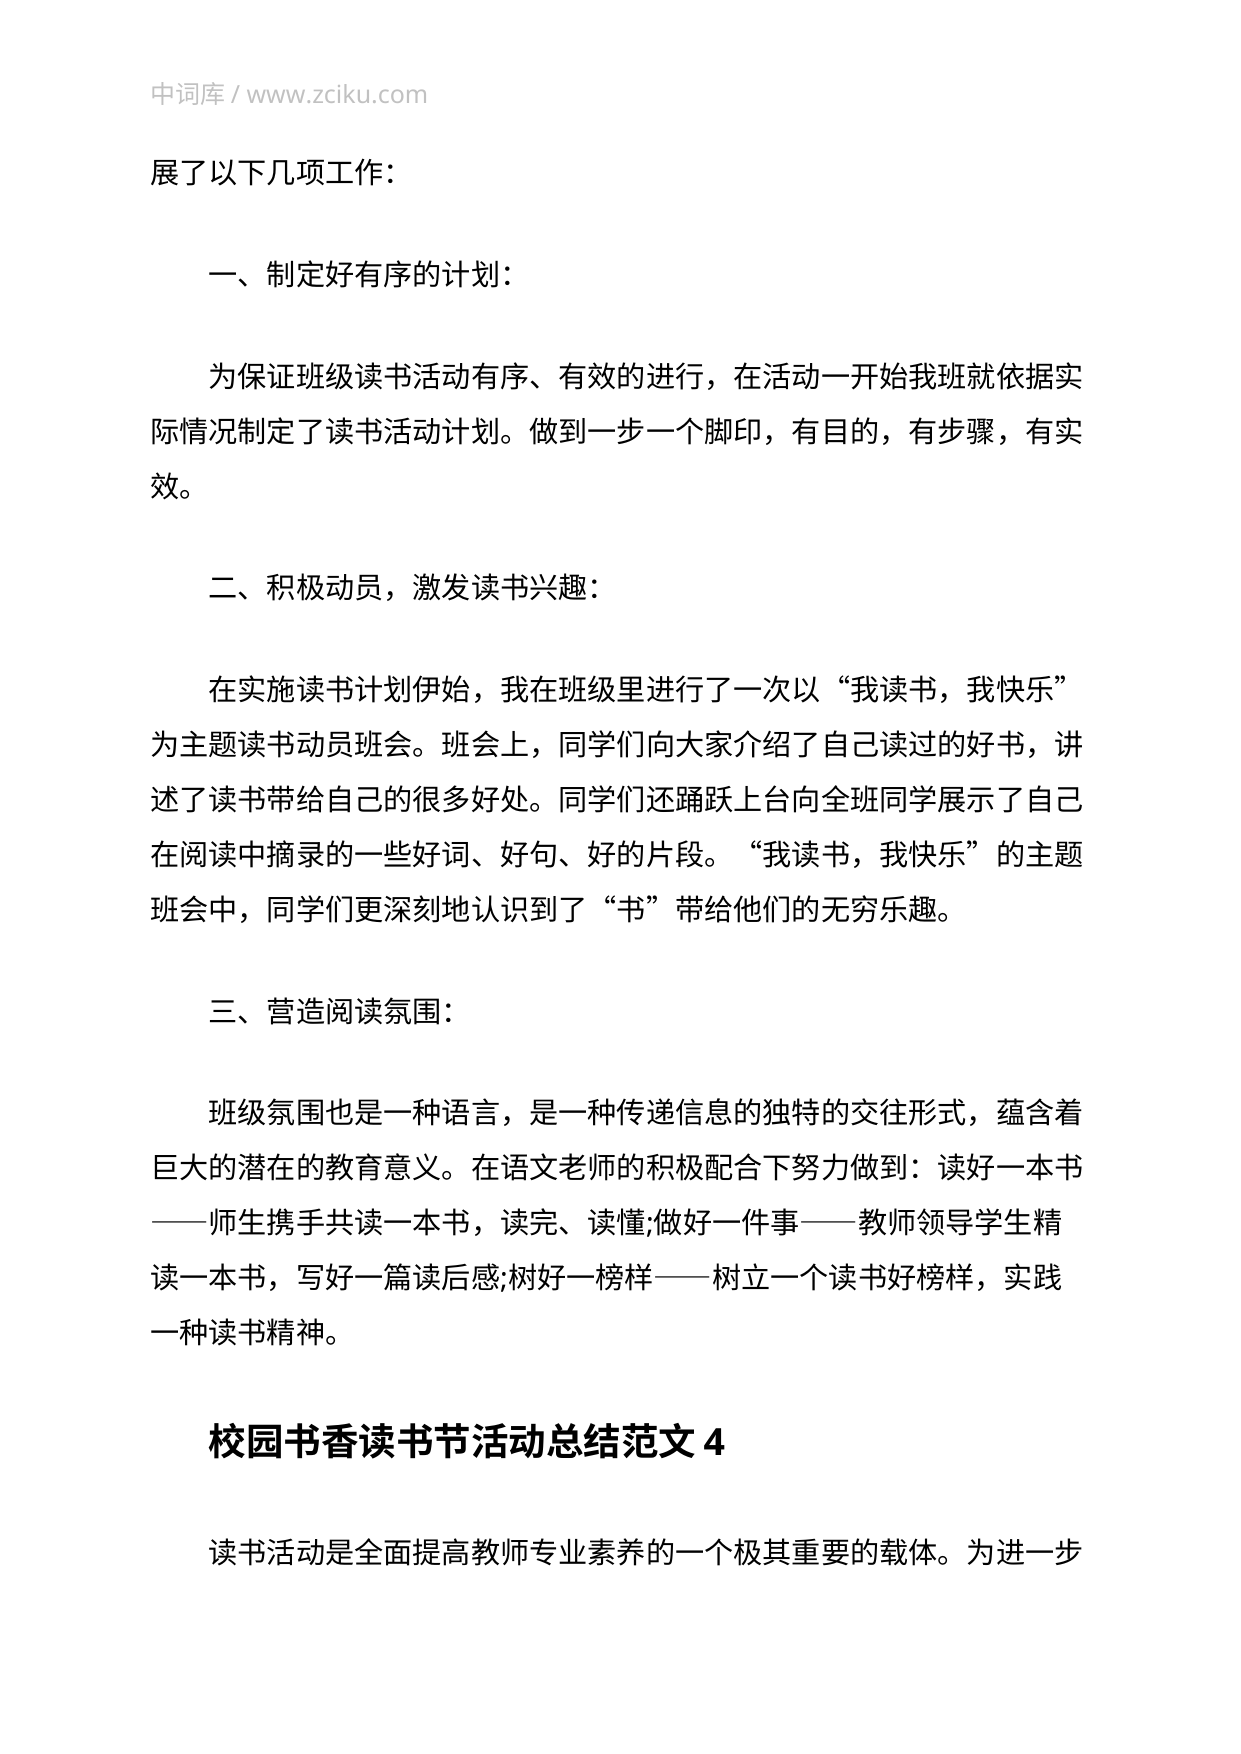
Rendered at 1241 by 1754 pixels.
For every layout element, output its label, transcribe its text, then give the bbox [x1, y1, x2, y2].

text 为保证班级读书活动有序、有效的进行，在活动一开始我班就依据实际情况制定了读书活动计划。做到一步一个脚印，有目的，有步骤，有实效。 [150, 353, 1090, 506]
text 校园书香读书节活动总结范文4 [150, 1412, 1090, 1466]
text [150, 150, 1090, 192]
text 一、制定好有序的计划： [150, 252, 1090, 294]
text 二、积极动员，激发读书兴趣： [150, 565, 1090, 607]
text 在实施读书计划伊始，我在班级里进行了一次以“我读书，我快乐”为主题读书动员班会。班会上，同学们向大家介绍了自己读过的好书，讲述了读书带给自己的很多好处。同学们还踊跃上台向全班同学展示了自己在阅读中摘录的一些好词、好句、好的片段。“我读书，我快乐”的主题班会中，同学们更深刻地认识到了“书”带给他们的无穷乐趣。 [150, 667, 1090, 929]
text 三、营造阅读氛围： [150, 988, 1090, 1031]
text 班级氛围也是一种语言，是一种传递信息的独特的交往形式，蕴含着巨大的潜在的教育意义。在语文老师的积极配合下努力做到：读好一本书——师生携手共读一本书，读完、读懂;做好一件事——教师领导学生精读一本书，写好一篇读后感;树好一榜样——树立一个读书好榜样，实践一种读书精神。 [150, 1090, 1090, 1352]
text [150, 1529, 1090, 1571]
